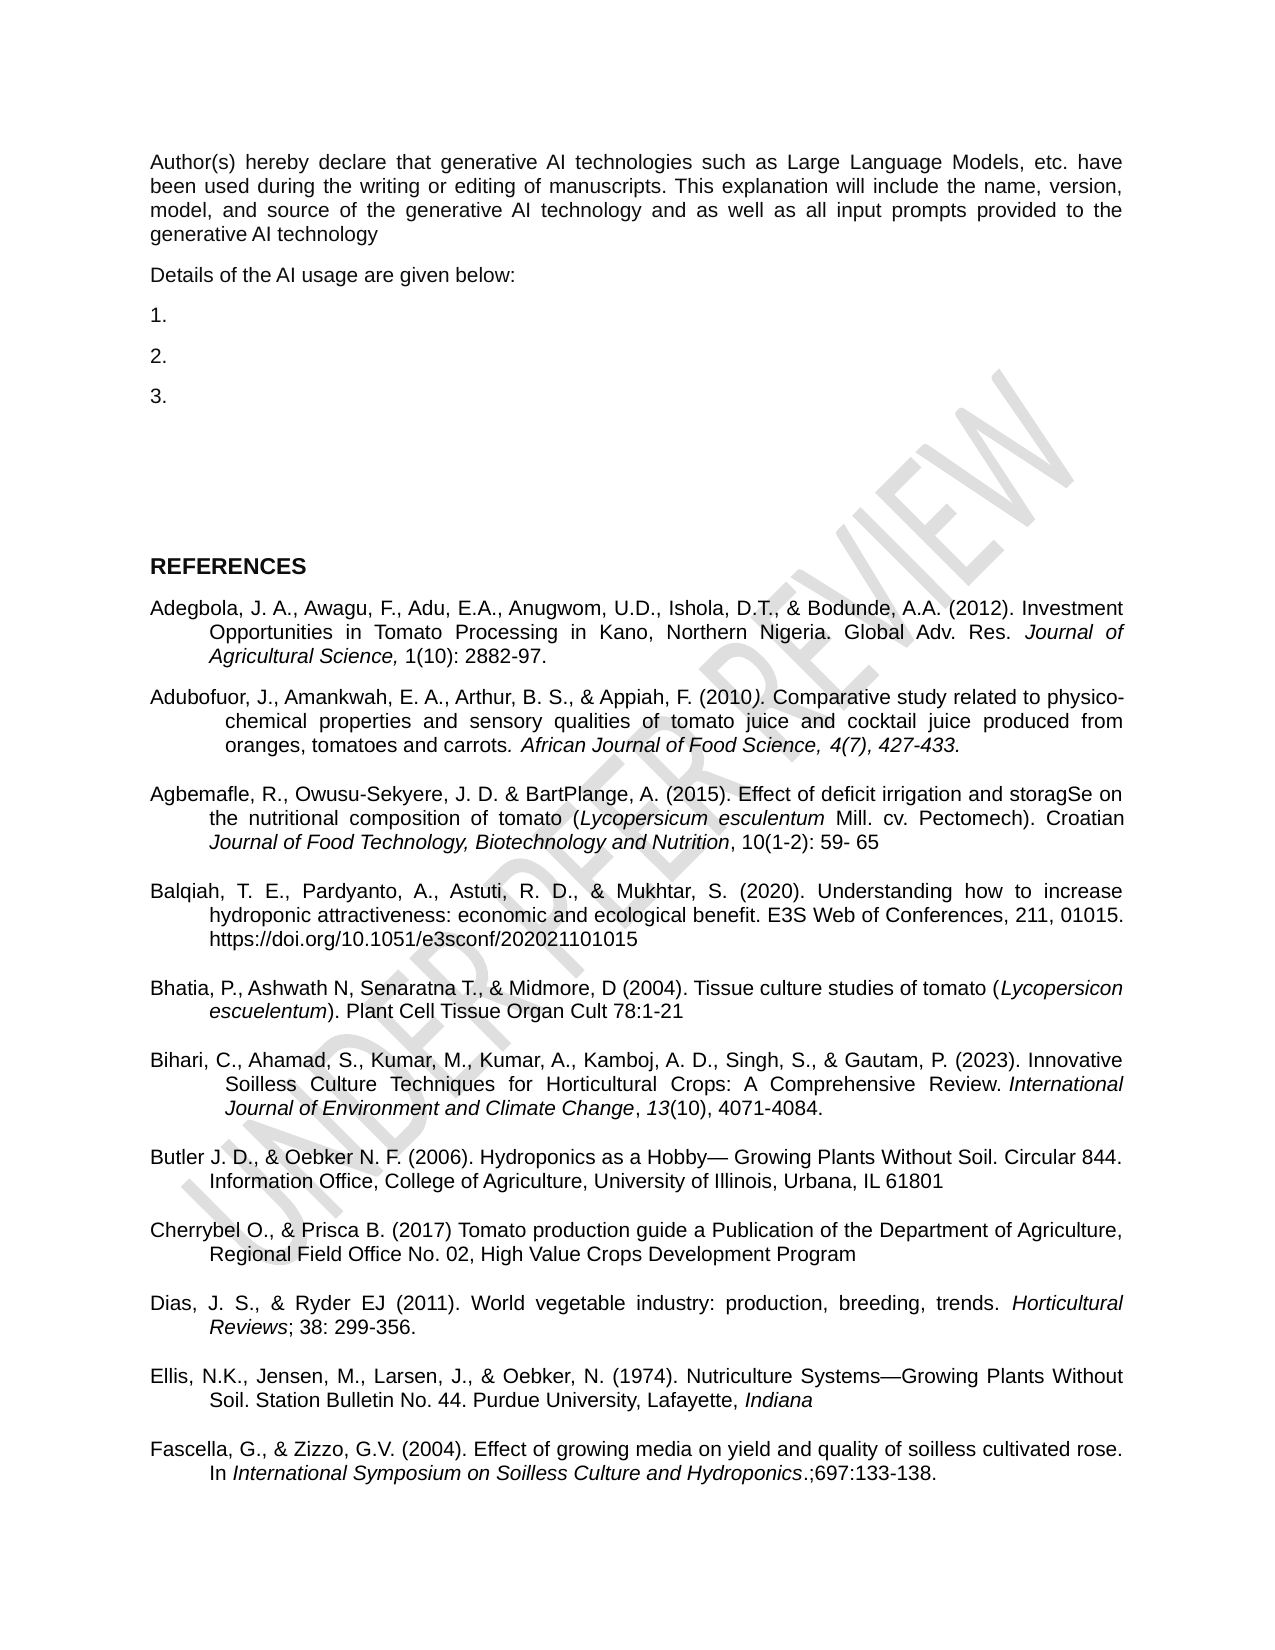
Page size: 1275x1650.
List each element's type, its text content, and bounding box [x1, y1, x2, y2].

text Adubofuor, J., Amankwah, E. A., Arthur, B. S., & Appiah, F. (2010). Comparative study related to physico-chemical properties and sensory qualities of tomato juice and cocktail juice produced from oranges, tomatoes and carrots. African Journal of Food Science, 4(7), 427-433. [150, 685, 1125, 757]
text Bhatia, P., Ashwath N, Senaratna T., & Midmore, D (2004). Tissue culture studies of tomato (Lycopersicon escuelentum). Plant Cell Tissue Organ Cult 78:1-21 [150, 975, 1125, 1023]
text Cherrybel O., & Prisca B. (2017) Tomato production guide a Publication of the Department of Agriculture, Regional Field Office No. 02, High Value Crops Development Program [150, 1218, 1125, 1266]
text Butler J. D., & Oebker N. F. (2006). Hydroponics as a Hobby— Growing Plants Without Soil. Circular 844. Information Office, College of Agriculture, University of Illinois, Urbana, IL 61801 [150, 1145, 1125, 1193]
text Dias, J. S., & Ryder EJ (2011). World vegetable industry: production, breeding, trends. Horticultural Reviews; 38: 299-356. [150, 1291, 1125, 1339]
text Agbemafle, R., Owusu-Sekyere, J. D. & BartPlange, A. (2015). Effect of deficit irrigation and storagSe on the nutritional composition of tomato (Lycopersicum esculentum Mill. cv. Pectomech). Croatian Journal of Food Technology, Biotechnology and Nutrition, 10(1-2): 59- 65 [150, 782, 1125, 853]
text Details of the AI usage are given below: [150, 262, 1125, 286]
text Ellis, N.K., Jensen, M., Larsen, J., & Oebker, N. (1974). Nutriculture Systems—Growing Plants Without Soil. Station Bulletin No. 44. Purdue University, Lafayette, Indiana [150, 1364, 1125, 1412]
text 2. [150, 344, 1125, 368]
text Fascella, G., & Zizzo, G.V. (2004). Effect of growing media on yield and quality of soilless cultivated rose. In International Symposium on Soilless Culture and Hydroponics.;697:133-138. [150, 1437, 1125, 1485]
text Bihari, C., Ahamad, S., Kumar, M., Kumar, A., Kamboj, A. D., Singh, S., & Gautam, P. (2023). Innovative Soilless Culture Techniques for Horticultural Crops: A Comprehensive Review. International Journal of Environment and Climate Change, 13(10), 4071-4084. [150, 1048, 1125, 1120]
text REFERENCES [150, 553, 1125, 579]
text Author(s) hereby declare that generative AI technologies such as Large Language Models, etc. have been used during the writing or editing of manuscripts. This explanation will include the name, version, model, and source of the generative AI technology and as well as all input prompts provided to the generative AI technology [150, 150, 1125, 246]
text 1. [150, 303, 1125, 327]
text 3. [150, 384, 1125, 408]
text Balqiah, T. E., Pardyanto, A., Astuti, R. D., & Mukhtar, S. (2020). Understanding how to increase hydroponic attractiveness: economic and ecological benefit. E3S Web of Conferences, 211, 01015. https://doi.org/10.1051/e3sconf/202021101015 [150, 878, 1125, 950]
text Adegbola, J. A., Awagu, F., Adu, E.A., Anugwom, U.D., Ishola, D.T., & Bodunde, A.A. (2012). Investment Opportunities in Tomato Processing in Kano, Northern Nigeria. Global Adv. Res. Journal of Agricultural Science, 1(10): 2882-97. [150, 596, 1125, 668]
